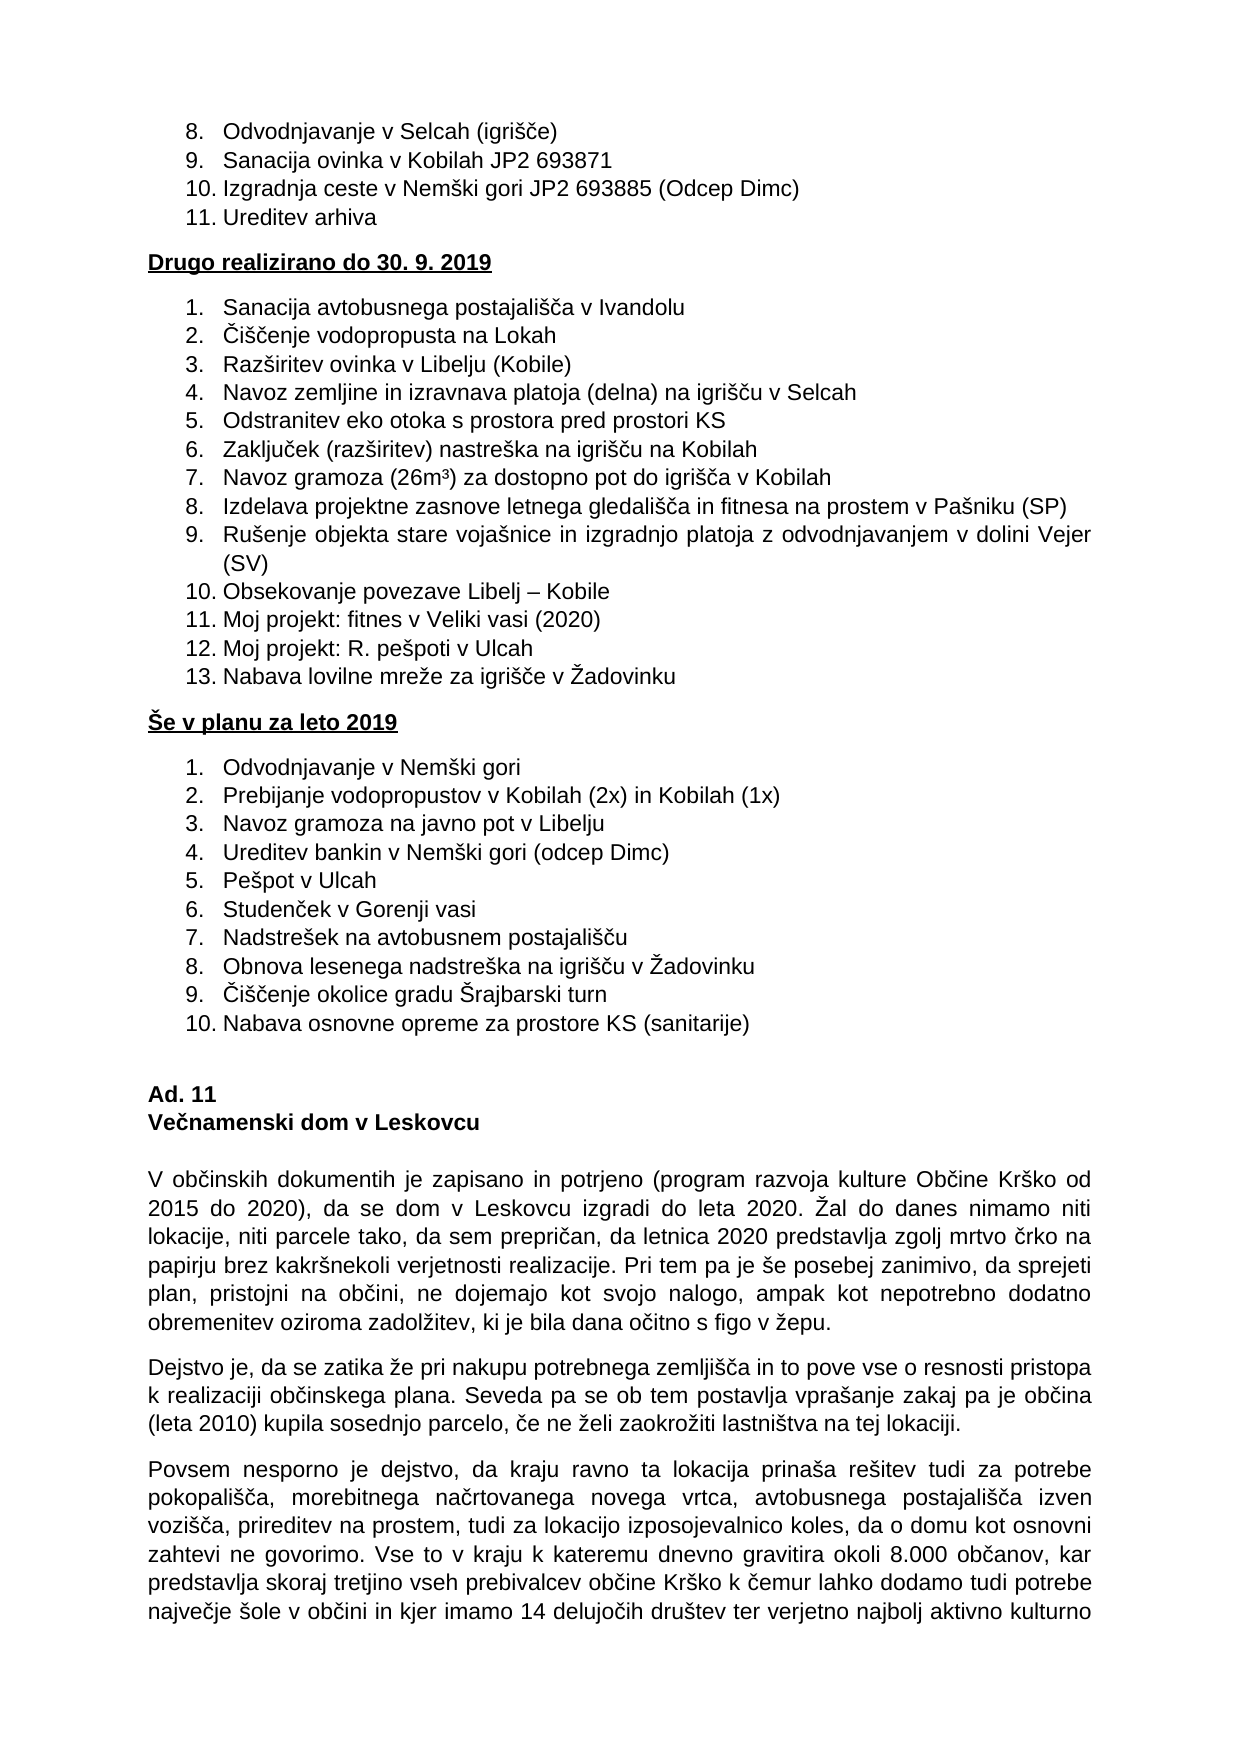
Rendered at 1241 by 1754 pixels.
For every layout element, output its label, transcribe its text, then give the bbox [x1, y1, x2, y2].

list Nabava lovilne mreže za igrišče v Žadovinku [185, 663, 1093, 690]
list Navoz gramoza (26m³) za dostopno pot do igrišča v Kobilah [185, 464, 1093, 491]
list Čiščenje vodopropusta na Lokah [185, 322, 1093, 348]
list Ureditev arhiva [185, 203, 1093, 230]
list Navoz gramoza na javno pot v Libelju [185, 810, 1093, 837]
text Večnamenski dom v Leskovcu [148, 1109, 1093, 1136]
list Izgradnja ceste v Nemški gori JP2 693885 (Odcep Dimc) [185, 175, 1093, 201]
list Rušenje objekta stare vojašnice in izgradnjo platoja z odvodnjavanjem v dolini Vejer (SV) [185, 521, 1093, 576]
list Nabava osnovne opreme za prostore KS (sanitarije) [185, 1009, 1093, 1036]
list Prebijanje vodopropustov v Kobilah (2x) in Kobilah (1x) [185, 782, 1093, 808]
list Izdelava projektne zasnove letnega gledališča in fitnesa na prostem v Pašniku (SP) [185, 493, 1093, 519]
list Odstranitev eko otoka s prostora pred prostori KS [185, 407, 1093, 434]
list Obnova lesenega nadstreška na igrišču v Žadovinku [185, 953, 1093, 979]
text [148, 1456, 1093, 1624]
list Odvodnjavanje v Selcah (igrišče) [185, 118, 1093, 144]
list Moj projekt: R. pešpoti v Ulcah [185, 635, 1093, 661]
list Čiščenje okolice gradu Šrajbarski turn [185, 981, 1093, 1007]
list Sanacija ovinka v Kobilah JP2 693871 [185, 147, 1093, 173]
list Zaključek (razširitev) nastreška na igrišču na Kobilah [185, 436, 1093, 462]
list Studenček v Gorenji vasi [185, 896, 1093, 922]
list Obsekovanje povezave Libelj – Kobile [185, 578, 1093, 604]
text Še v planu za leto 2019 [148, 708, 1093, 735]
list Moj projekt: fitnes v Veliki vasi (2020) [185, 606, 1093, 633]
text Dejstvo je, da se zatika že pri nakupu potrebnega zemljišča in to pove vse o resnosti pristopa k realizaciji občinskega plana. Seveda pa se ob tem postavlja vprašanje zakaj pa je občina (leta 2010) kupila sosednjo parcelo, če ne želi zaokrožiti lastništva na tej lokaciji. [148, 1353, 1093, 1437]
text V občinskih dokumentih je zapisano in potrjeno (program razvoja kulture Občine Krško od 2015 do 2020), da se dom v Leskovcu izgradi do leta 2020. Žal do danes nimamo niti lokacije, niti parcele tako, da sem prepričan, da letnica 2020 predstavlja zgolj mrtvo črko na papirju brez kakršnekoli verjetnosti realizacije. Pri tem pa je še posebej zanimivo, da sprejeti plan, pristojni na občini, ne dojemajo kot svojo nalogo, ampak kot nepotrebno dodatno obremenitev oziroma zadolžitev, ki je bila dana očitno s figo v žepu. [148, 1166, 1093, 1335]
list Sanacija avtobusnega postajališča v Ivandolu [185, 294, 1093, 320]
list Odvodnjavanje v Nemški gori [185, 753, 1093, 780]
text Drugo realizirano do 30. 9. 2019 [148, 248, 1093, 275]
list Navoz zemljine in izravnava platoja (delna) na igrišču v Selcah [185, 379, 1093, 405]
list Ureditev bankin v Nemški gori (odcep Dimc) [185, 839, 1093, 865]
list Pešpot v Ulcah [185, 867, 1093, 894]
list Razširitev ovinka v Libelju (Kobile) [185, 351, 1093, 377]
text Ad. 11 [148, 1081, 1093, 1107]
list Nadstrešek na avtobusnem postajališču [185, 924, 1093, 951]
